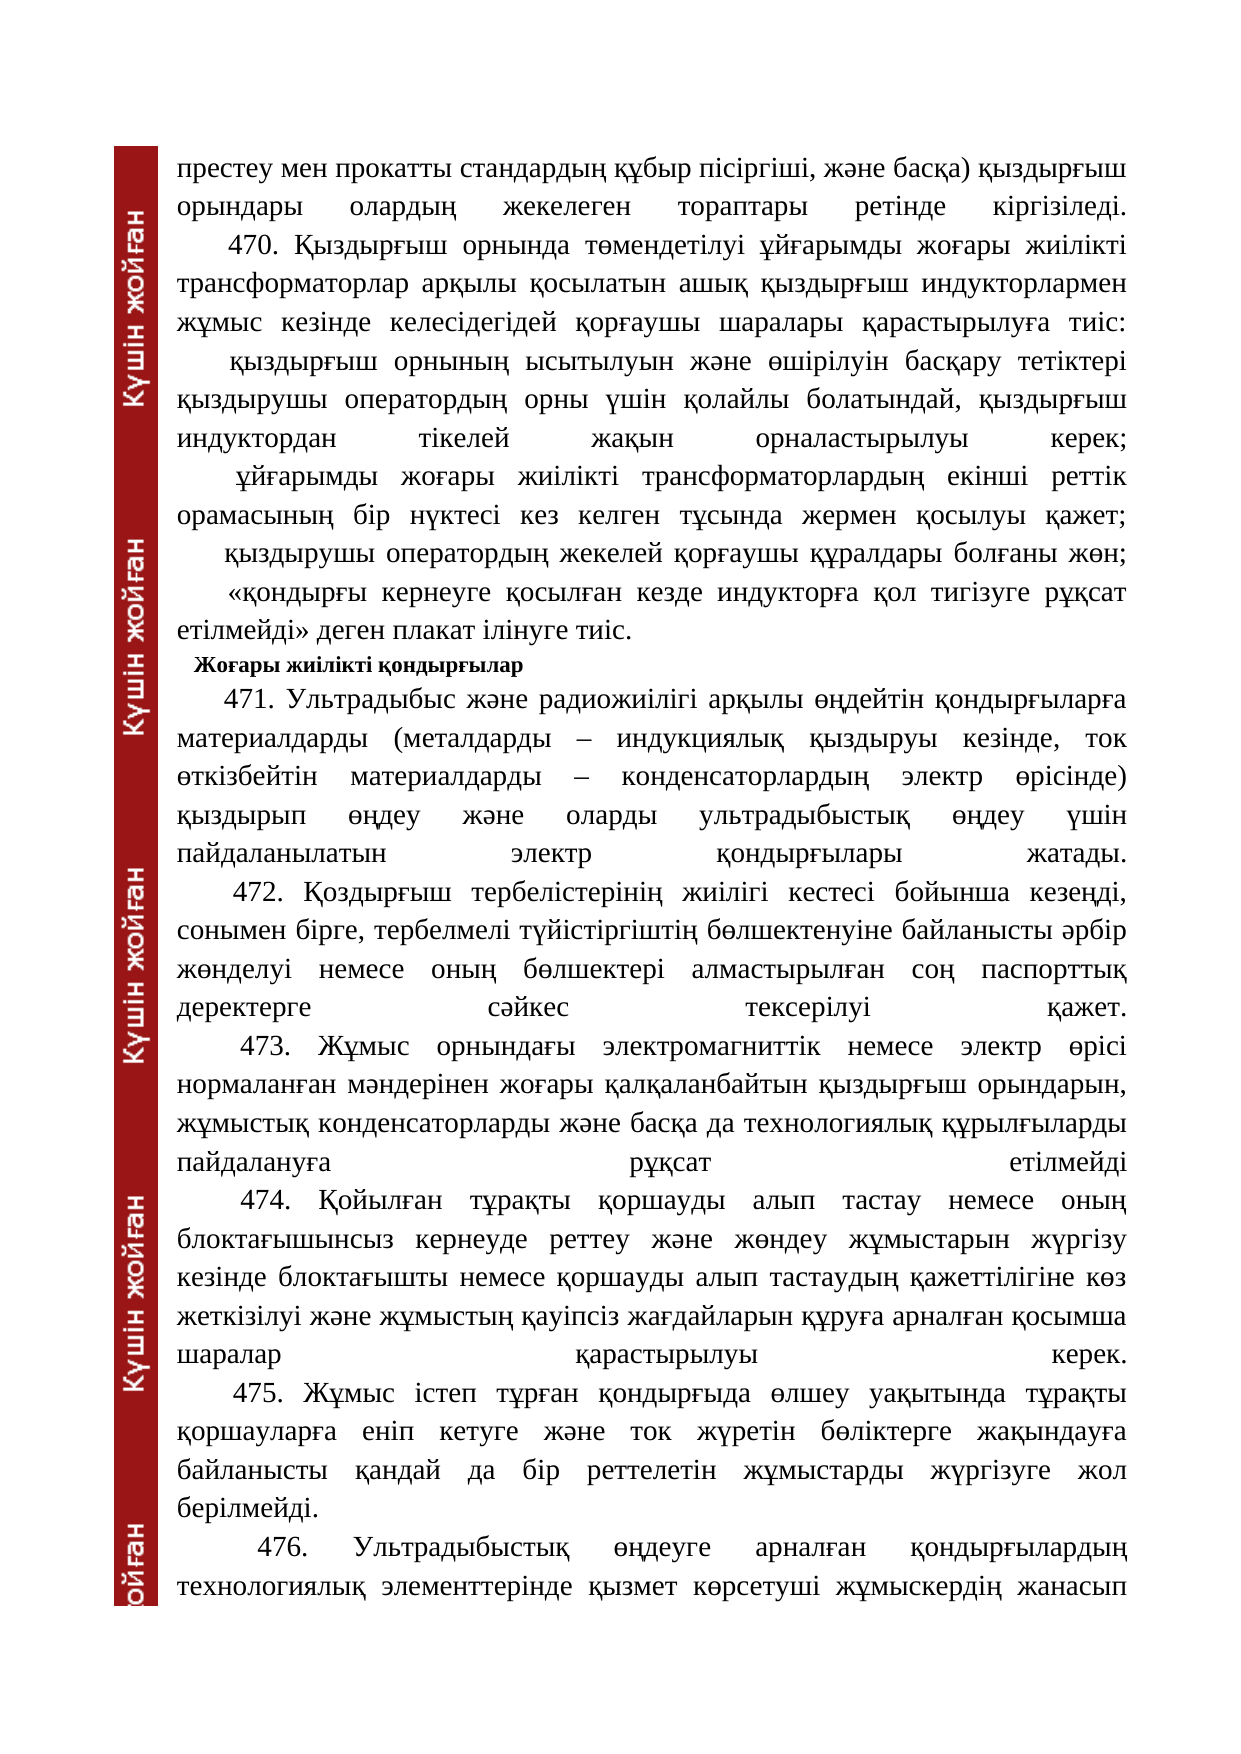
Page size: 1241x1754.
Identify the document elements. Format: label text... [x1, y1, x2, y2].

picture [114, 646, 158, 651]
picture [114, 146, 158, 150]
picture [114, 677, 158, 681]
text Жоғары жиілікті қондырғылар [112, 651, 1128, 677]
picture [114, 1601, 158, 1606]
